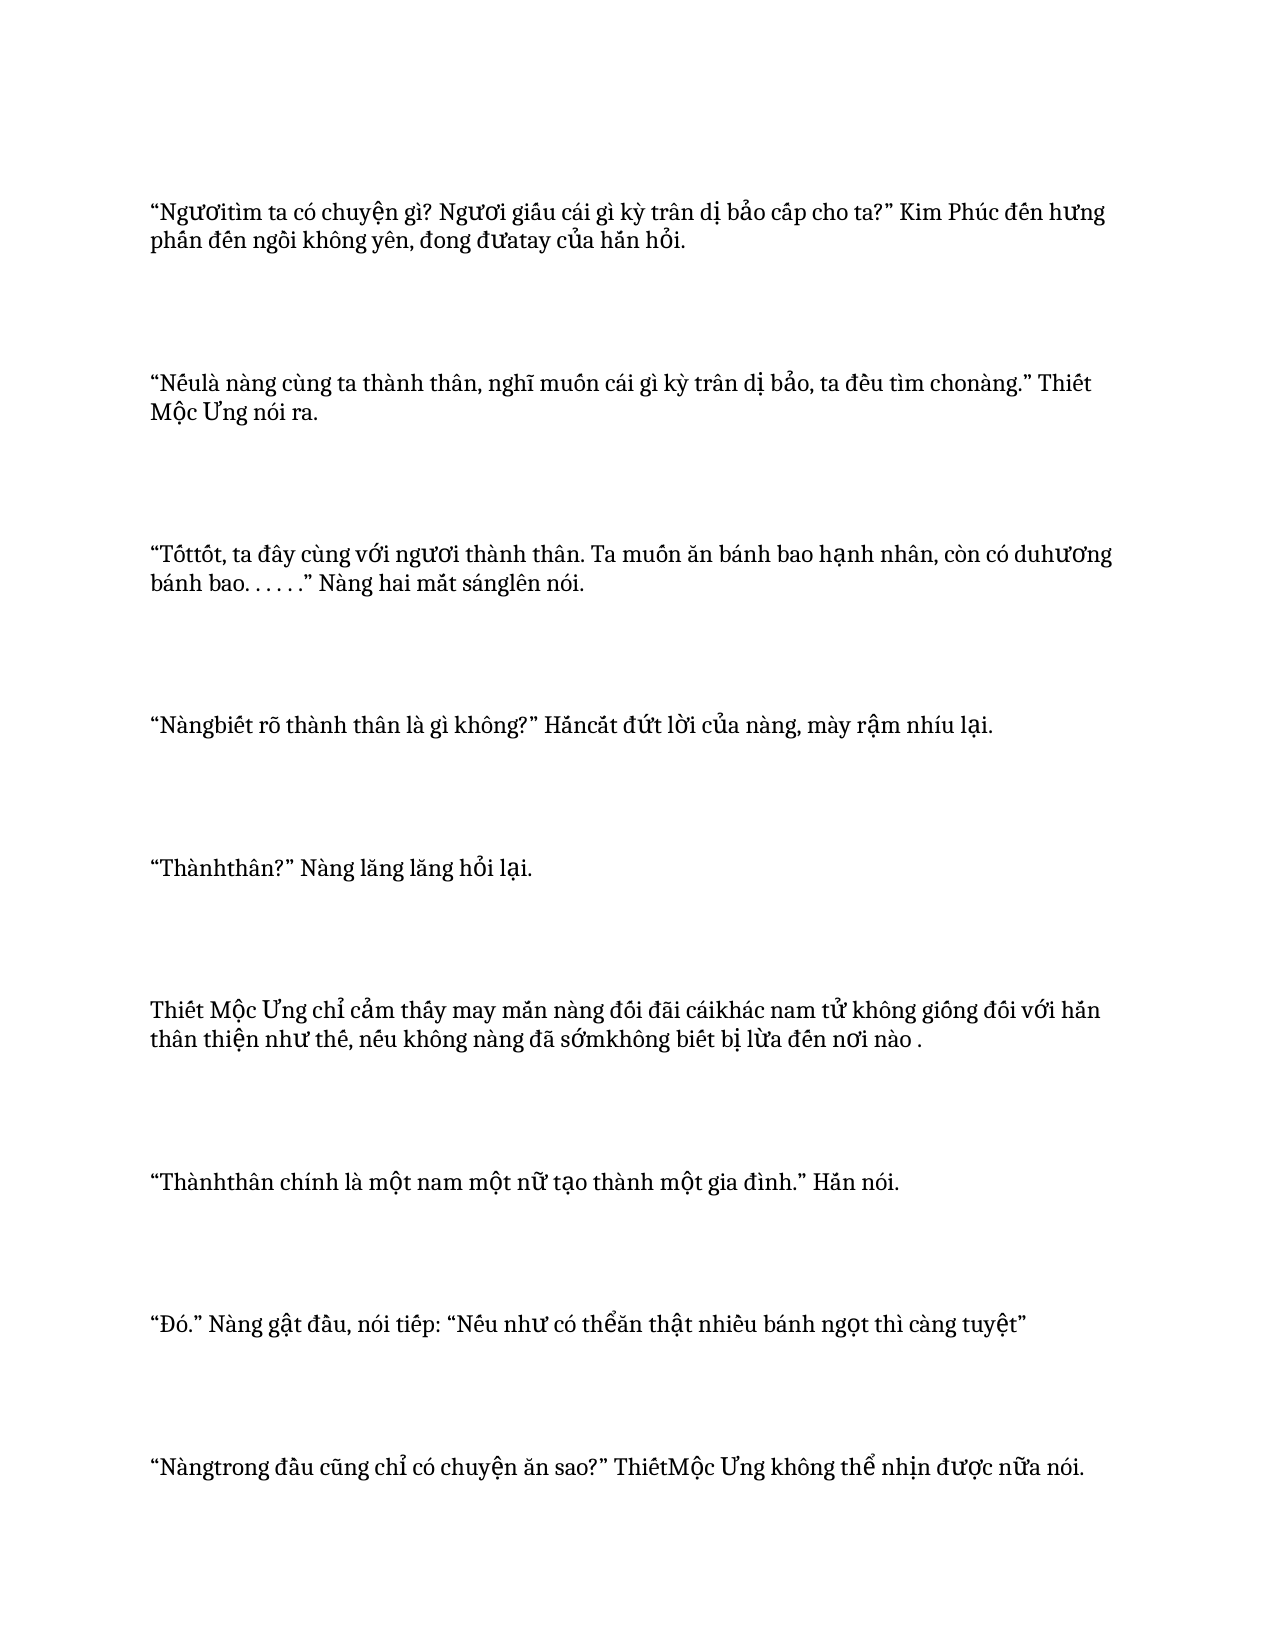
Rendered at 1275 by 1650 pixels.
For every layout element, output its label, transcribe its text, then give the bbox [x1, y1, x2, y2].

text “Tốttốt, ta đây cùng với ngươi thành thân. Ta muốn ăn bánh bao hạnh nhân, còn có duhương bánh bao. . . . . .” Nàng hai mắt sánglên nói. [150, 540, 1125, 597]
text “Nàngbiết rõ thành thân là gì không?” Hắncắt đứt lời của nàng, mày rậm nhíu lại. [150, 711, 1125, 740]
text “Ngươitìm ta có chuyện gì? Ngươi giấu cái gì kỳ trân dị bảo cấp cho ta?” Kim Phúc đến hưng phấn đến ngồi không yên, đong đưatay của hắn hỏi. [150, 197, 1125, 255]
text “Thànhthân?” Nàng lăng lăng hỏi lại. [150, 854, 1125, 882]
text “Nếulà nàng cùng ta thành thân, nghĩ muốn cái gì kỳ trân dị bảo, ta đều tìm chonàng.” Thiết Mộc Ưng nói ra. [150, 369, 1125, 426]
text “Nàngtrong đầu cũng chỉ có chuyện ăn sao?” ThiếtMộc Ưng không thể nhịn được nữa nói. [150, 1452, 1125, 1481]
text Thiết Mộc Ưng chỉ cảm thấy may mắn nàng đối đãi cáikhác nam tử không giống đối với hắn thân thiện như thế, nếu không nàng đã sớmkhông biết bị lừa đến nơi nào . [150, 996, 1125, 1054]
text “Đó.” Nàng gật đầu, nói tiếp: “Nếu như có thểăn thật nhiều bánh ngọt thì càng tuyệt” [150, 1310, 1125, 1339]
text “Thànhthân chính là một nam một nữ tạo thành một gia đình.” Hắn nói. [150, 1167, 1125, 1196]
